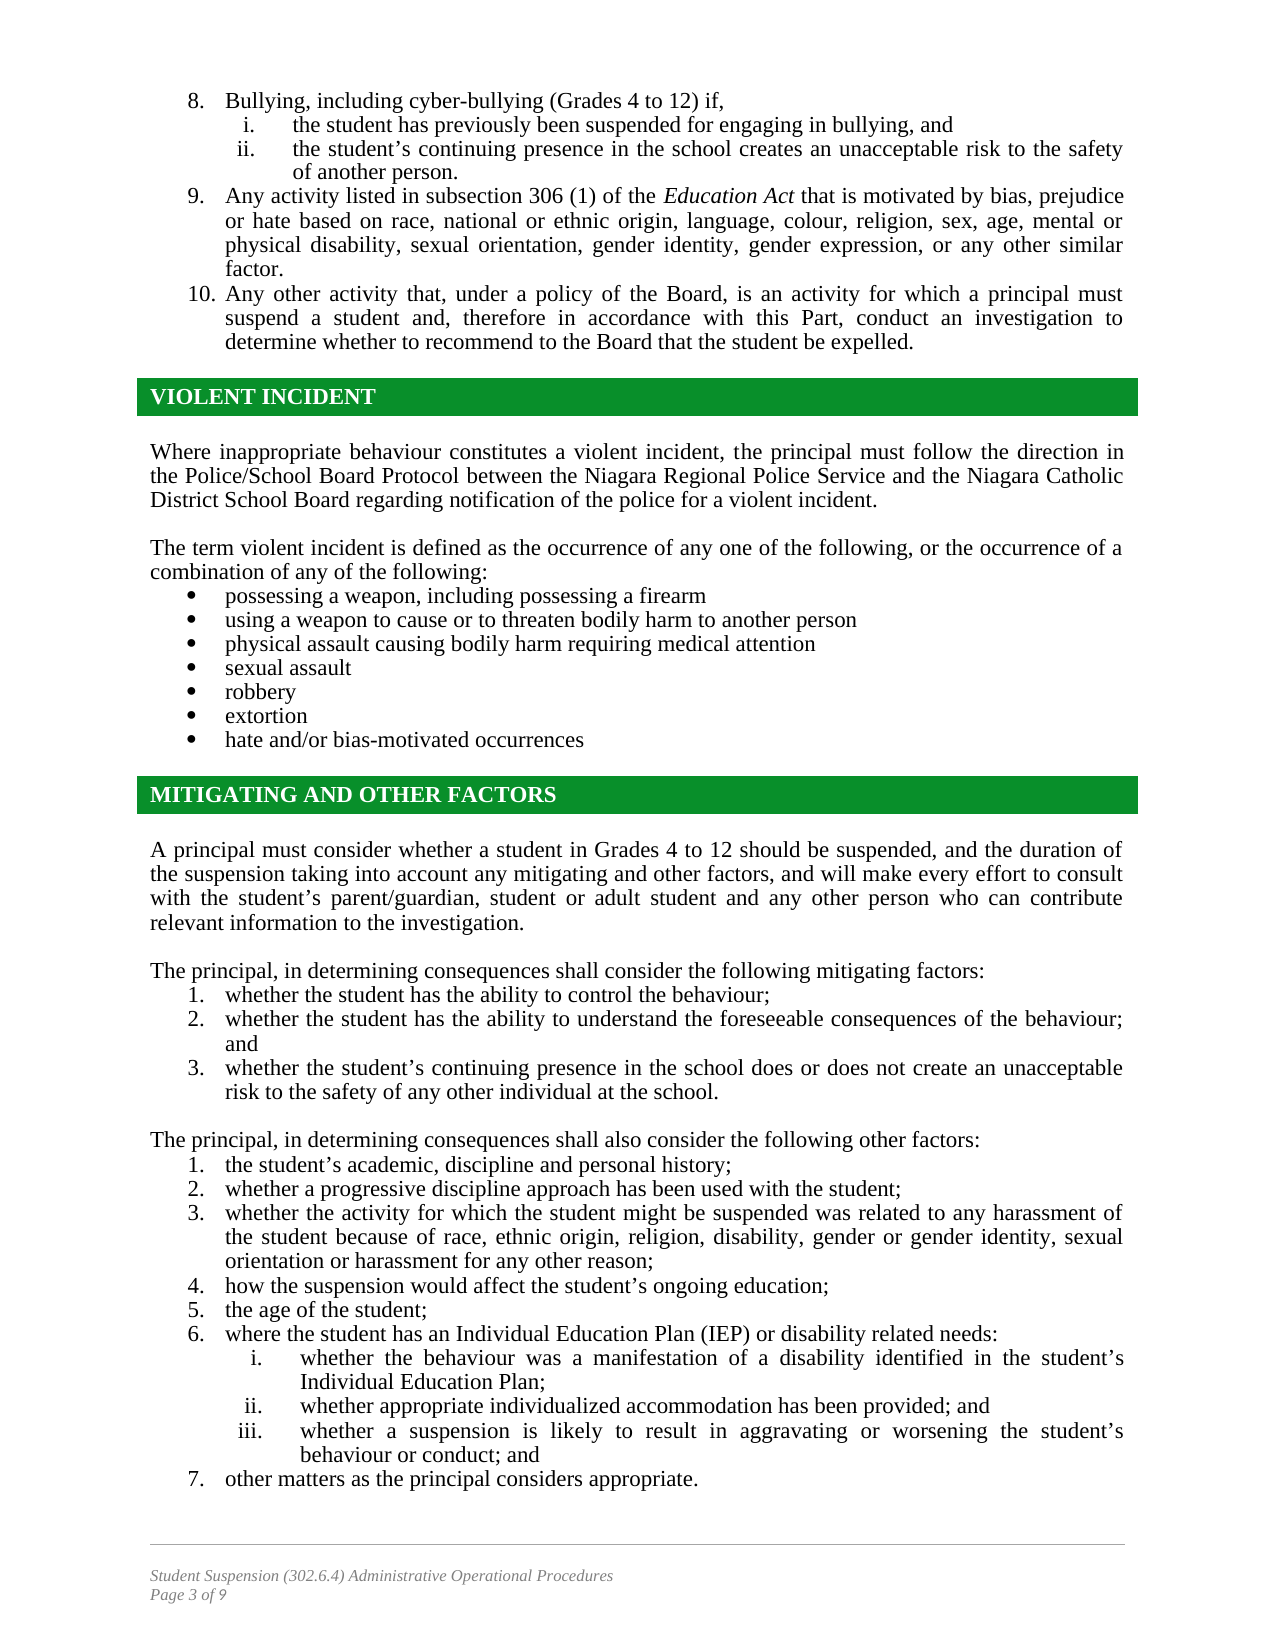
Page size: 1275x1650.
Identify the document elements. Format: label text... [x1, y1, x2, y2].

list the student’s academic, discipline and personal history; [187, 1153, 1125, 1177]
list the student has previously been suspended for engaging in bullying, and [255, 114, 1125, 137]
list whether a suspension is likely to result in aggravating or worsening the student’s behaviour or conduct; and [262, 1419, 1125, 1467]
list whether the activity for which the student might be suspended was related to any harassment of the student because of race, ethnic origin, religion, disability, gender or gender identity, sexual orientation or harassment for any other reason; [187, 1201, 1125, 1274]
list using a weapon to cause or to threaten bodily harm to another person [187, 608, 1125, 632]
list whether the student’s continuing presence in the school does or does not create an unacceptable risk to the safety of any other individual at the school. [187, 1056, 1125, 1104]
text A principal must consider whether a student in Grades 4 to 12 should be suspended, and the duration of the suspension taking into account any mitigating and other factors, and will make every effort to consult with the student’s parent/guardian, student or adult student and any other person who can contribute relevant information to the investigation. [150, 838, 1125, 935]
text The term violent incident is defined as the occurrence of any one of the following, or the occurrence of a combination of any of the following: [150, 536, 1125, 584]
list Any activity listed in subsection 306 (1) of the Education Act that is motivated by bias, prejudice or hate based on race, national or ethnic origin, language, colour, religion, sex, age, mental or physical disability, sexual orientation, gender identity, gender expression, or any other similar factor. [187, 185, 1125, 282]
list whether appropriate individualized accommodation has been provided; and [262, 1395, 1125, 1419]
list how the suspension would affect the student’s ongoing education; [187, 1274, 1125, 1298]
list where the student has an Individual Education Plan (IEP) or disability related needs: [187, 1322, 1125, 1346]
list robbery [187, 680, 1125, 704]
list the age of the student; [187, 1298, 1125, 1322]
list extortion [187, 704, 1125, 728]
list whether the student has the ability to control the behaviour; [187, 983, 1125, 1007]
text The principal, in determining consequences shall consider the following mitigating factors: [150, 959, 1125, 983]
list hate and/or bias-motivated occurrences [187, 728, 1125, 752]
list the student’s continuing presence in the school creates an unacceptable risk to the safety of another person. [255, 137, 1125, 185]
list whether the student has the ability to understand the foreseeable consequences of the behaviour; and [187, 1007, 1125, 1056]
text VIOLENT INCIDENT [142, 383, 1133, 412]
list Any other activity that, under a policy of the Board, is an activity for which a principal must suspend a student and, therefore in accordance with this Part, conduct an investigation to determine whether to recommend to the Board that the student be expelled. [187, 282, 1125, 354]
list whether the behaviour was a manifestation of a disability identified in the student’s Individual Education Plan; [262, 1346, 1125, 1395]
list physical assault causing bodily harm requiring medical attention [187, 632, 1125, 656]
text MITIGATING AND OTHER FACTORS [142, 781, 1133, 809]
list possessing a weapon, including possessing a firearm [187, 584, 1125, 608]
text The principal, in determining consequences shall also consider the following other factors: [150, 1128, 1125, 1153]
list Bullying, including cyber-bullying (Grades 4 to 12) if, [187, 90, 1125, 114]
list whether a progressive discipline approach has been used with the student; [187, 1177, 1125, 1201]
text Where inappropriate behaviour constitutes a violent incident, the principal must follow the direction in the Police/School Board Protocol between the Niagara Regional Police Service and the Niagara Catholic District School Board regarding notification of the police for a violent incident. [150, 440, 1125, 512]
list sexual assault [187, 656, 1125, 680]
list other matters as the principal considers appropriate. [187, 1467, 1125, 1491]
